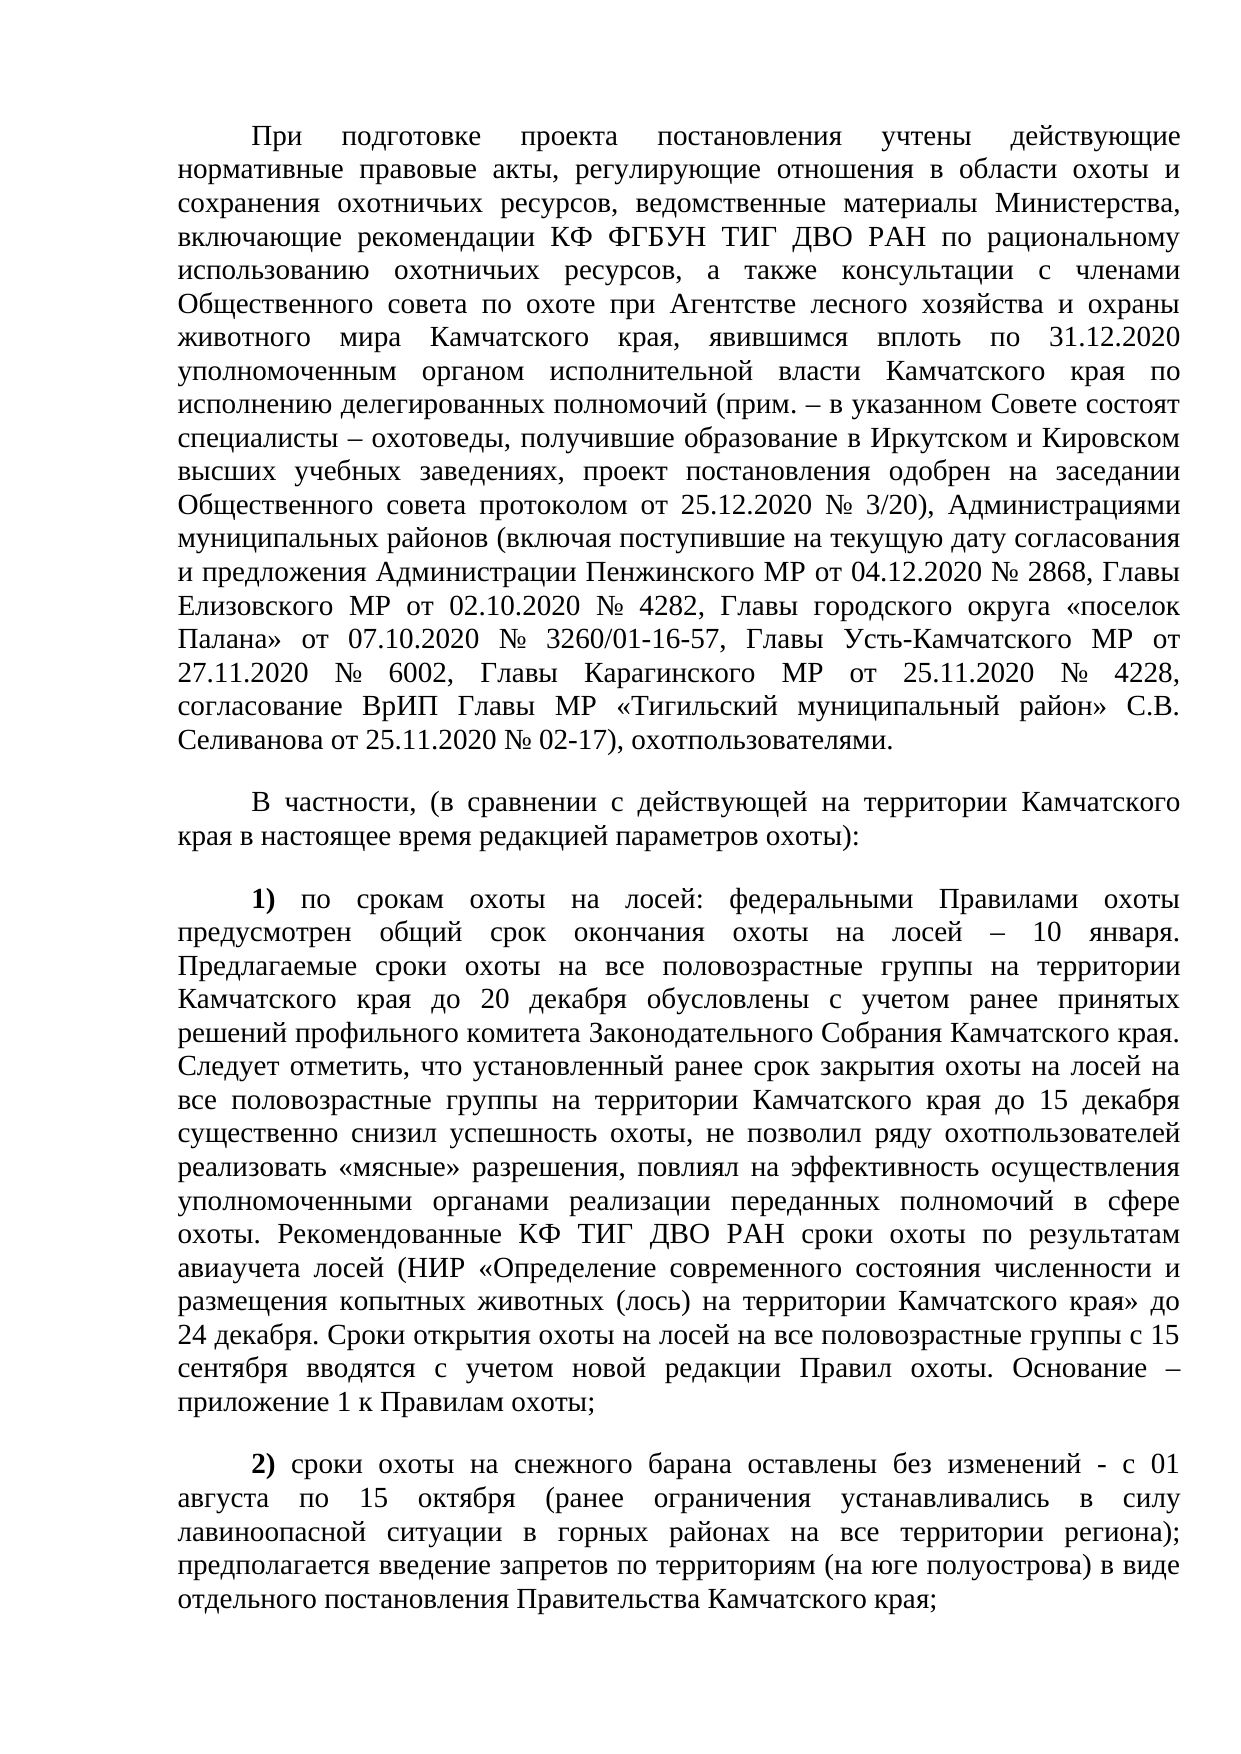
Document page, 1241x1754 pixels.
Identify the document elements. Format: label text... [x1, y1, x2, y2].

text 2) сроки охоты на снежного барана оставлены без изменений - с 01 августа по 15 октября (ранее ограничения устанавливались в силу лавиноопасной ситуации в горных районах на все территории региона); предполагается введение запретов по территориям (на юге полуострова) в виде отдельного постановления Правительства Камчатского края; [177, 1447, 1181, 1614]
text При подготовке проекта постановления учтены действующие нормативные правовые акты, регулирующие отношения в области охоты и сохранения охотничьих ресурсов, ведомственные материалы Министерства, включающие рекомендации КФ ФГБУН ТИГ ДВО РАН по рациональному использованию охотничьих ресурсов, а также консультации с членами Общественного совета по охоте при Агентстве лесного хозяйства и охраны животного мира Камчатского края, явившимся вплоть по 31.12.2020 уполномоченным органом исполнительной власти Камчатского края по исполнению делегированных полномочий (прим. – в указанном Совете состоят специалисты – охотоведы, получившие образование в Иркутском и Кировском высших учебных заведениях, проект постановления одобрен на заседании Общественного совета протоколом от 25.12.2020 № 3/20), Администрациями муниципальных районов (включая поступившие на текущую дату согласования и предложения Администрации Пенжинского МР от 04.12.2020 № 2868, Главы Елизовского МР от 02.10.2020 № 4282, Главы городского округа «поселок Палана» от 07.10.2020 № 3260/01-16-57, Главы Усть-Камчатского МР от 27.11.2020 № 6002, Главы Карагинского МР от 25.11.2020 № 4228, согласование ВрИП Главы МР «Тигильский муниципальный район» С.В. Селиванова от 25.11.2020 № 02-17), охотпользователями. [177, 118, 1181, 755]
text 1) по срокам охоты на лосей: федеральными Правилами охоты предусмотрен общий срок окончания охоты на лосей – 10 января. Предлагаемые сроки охоты на все половозрастные группы на территории Камчатского края до 20 декабря обусловлены с учетом ранее принятых решений профильного комитета Законодательного Собрания Камчатского края. Следует отметить, что установленный ранее срок закрытия охоты на лосей на все половозрастные группы на территории Камчатского края до 15 декабря существенно снизил успешность охоты, не позволил ряду охотпользователей реализовать «мясные» разрешения, повлиял на эффективность осуществления уполномоченными органами реализации переданных полномочий в сфере охоты. Рекомендованные КФ ТИГ ДВО РАН сроки охоты по результатам авиаучета лосей (НИР «Определение современного состояния численности и размещения копытных животных (лось) на территории Камчатского края» до 24 декабря. Сроки открытия охоты на лосей на все половозрастные группы с 15 сентября вводятся с учетом новой редакции Правил охоты. Основание – приложение 1 к Правилам охоты; [177, 881, 1181, 1417]
text В частности, (в сравнении с действующей на территории Камчатского края в настоящее время редакцией параметров охоты): [177, 784, 1181, 852]
